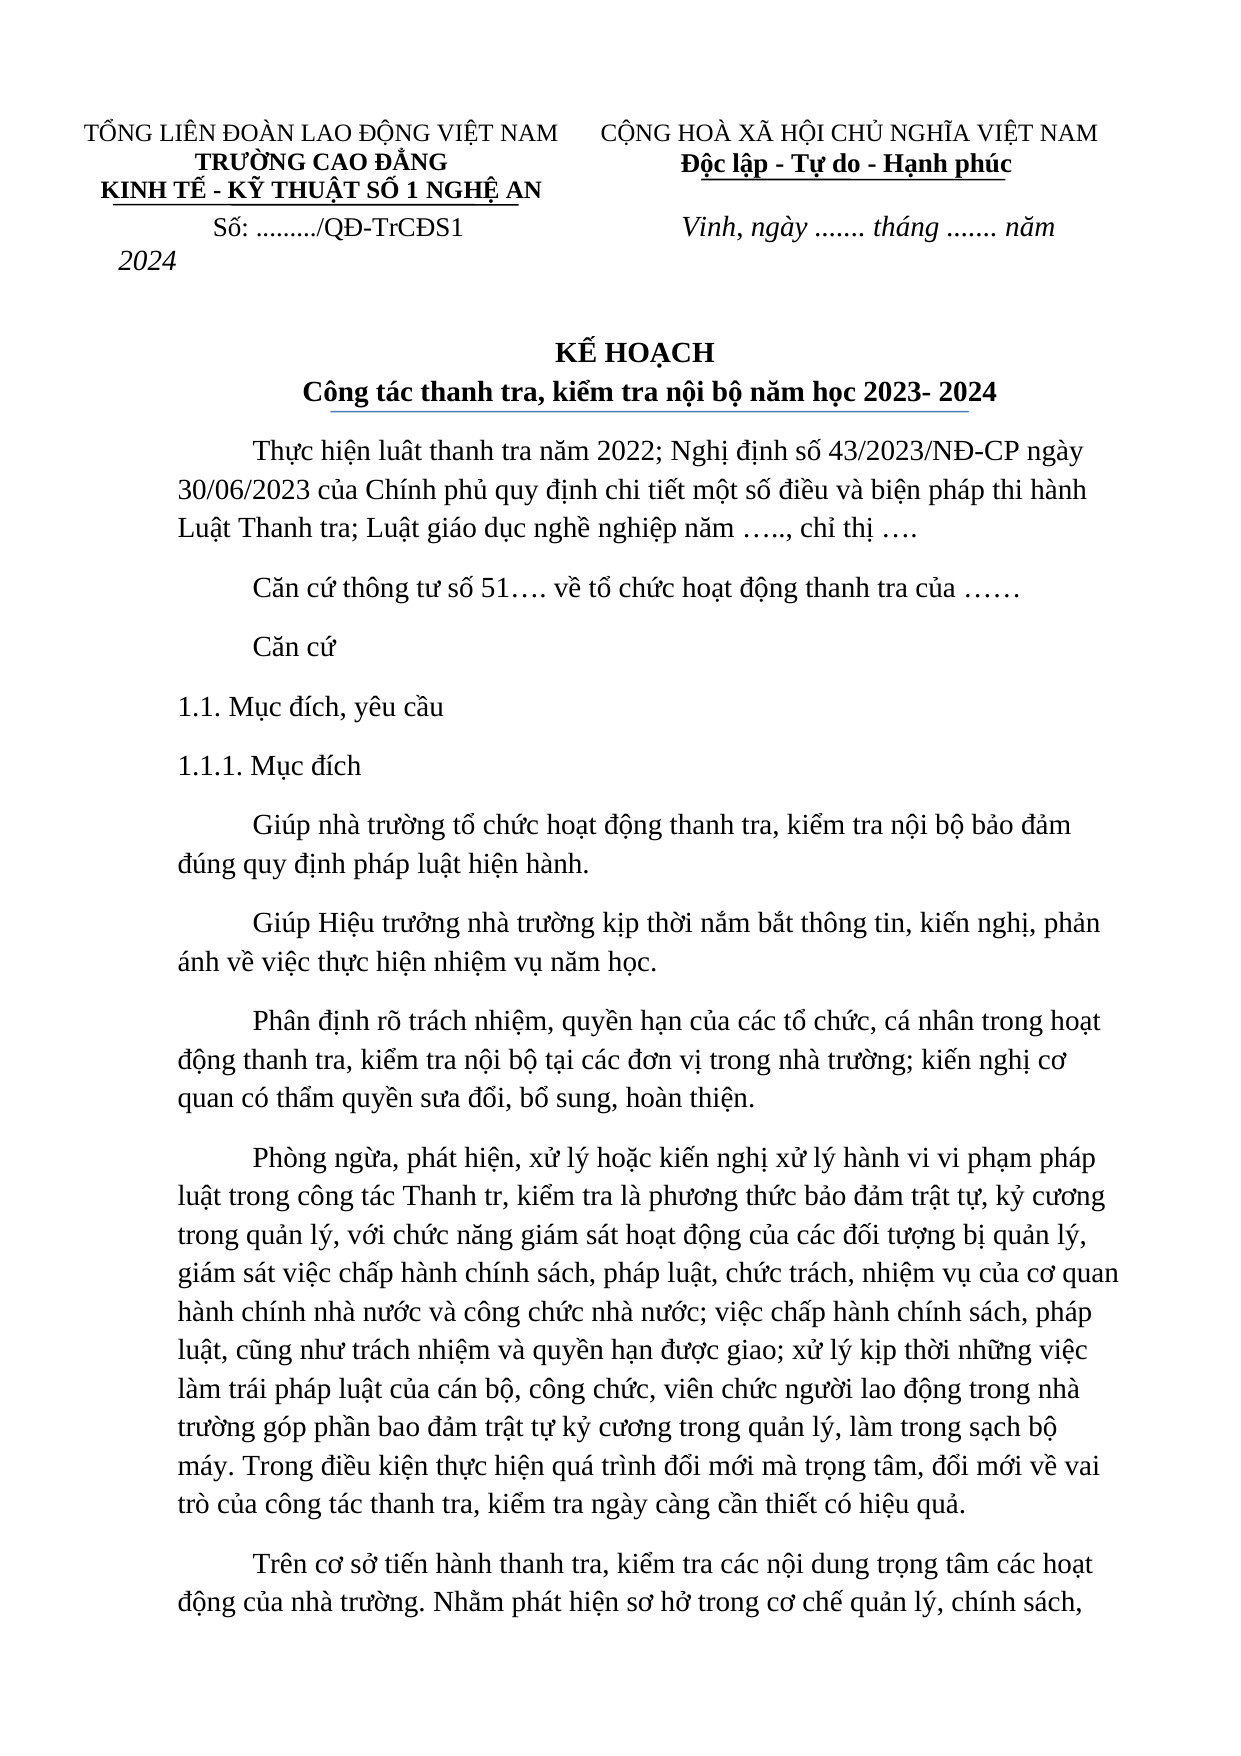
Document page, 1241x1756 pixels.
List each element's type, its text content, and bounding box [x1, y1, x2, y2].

text Căn cứ [177, 629, 1122, 663]
text Phòng ngừa, phát hiện, xử lý hoặc kiến nghị xử lý hành vi vi phạm pháp luật trong công tác Thanh tr, kiểm tra là phương thức bảo đảm trật tự, kỷ cương trong quản lý, với chức năng giám sát hoạt động của các đối tượng bị quản lý, giám sát việc chấp hành chính sách, pháp luật, chức trách, nhiệm vụ của cơ quan hành chính nhà nước và công chức nhà nước; việc chấp hành chính sách, pháp luật, cũng như trách nhiệm và quyền hạn được giao; xử lý kịp thời những việc làm trái pháp luật của cán bộ, công chức, viên chức người lao động trong nhà trường góp phần bao đảm trật tự kỷ cương trong quản lý, làm trong sạch bộ máy. Trong điều kiện thực hiện quá trình đổi mới mà trọng tâm, đổi mới về vai trò của công tác thanh tra, kiểm tra ngày càng cần thiết có hiệu quả. [177, 1140, 1122, 1520]
text Giúp nhà trường tổ chức hoạt động thanh tra, kiểm tra nội bộ bảo đảm đúng quy định pháp luật hiện hành. [177, 807, 1122, 879]
table_header TỔNG LIÊN ĐOÀN LAO ĐỘNG VIỆT NAM TRƯỜNG CAO ĐẲNG KINH TẾ - KỸ THUẬT SỐ 1 NGHỆ AN [72, 118, 570, 209]
text 1.1.1. Mục đích [177, 748, 1122, 782]
text Căn cứ thông tư số 51…. về tổ chức hoạt động thanh tra của …… [177, 570, 1122, 603]
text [177, 1546, 1122, 1618]
text Thực hiện luât thanh tra năm 2022; Nghị định số 43/2023/NĐ-CP ngày 30/06/2023 của Chính phủ quy định chi tiết một số điều và biện pháp thi hành Luật Thanh tra; Luật giáo dục nghề nghiệp năm ….., chỉ thị …. [177, 433, 1122, 544]
table_header CỘNG HOÀ XÃ HỘI CHỦ NGHĨA VIỆT NAM Độc lập - Tự do - Hạnh phúc [570, 118, 1122, 209]
text Giúp Hiệu trưởng nhà trường kịp thời nắm bắt thông tin, kiến nghị, phản ánh về việc thực hiện nhiệm vụ năm học. [177, 905, 1122, 977]
text Công tác thanh tra, kiểm tra nội bộ năm học 2023- 2024 [177, 374, 1122, 408]
text 1.1. Mục đích, yêu cầu [177, 689, 1122, 722]
text Số: ........./QĐ-TrCĐS1 Vinh, ngày ....... tháng ....... năm 2024 [118, 209, 1122, 276]
subtitle KẾ HOẠCH [148, 336, 1122, 369]
text Phân định rõ trách nhiệm, quyền hạn của các tổ chức, cá nhân trong hoạt động thanh tra, kiểm tra nội bộ tại các đơn vị trong nhà trường; kiến nghị cơ quan có thẩm quyền sưa đổi, bổ sung, hoàn thiện. [177, 1003, 1122, 1114]
